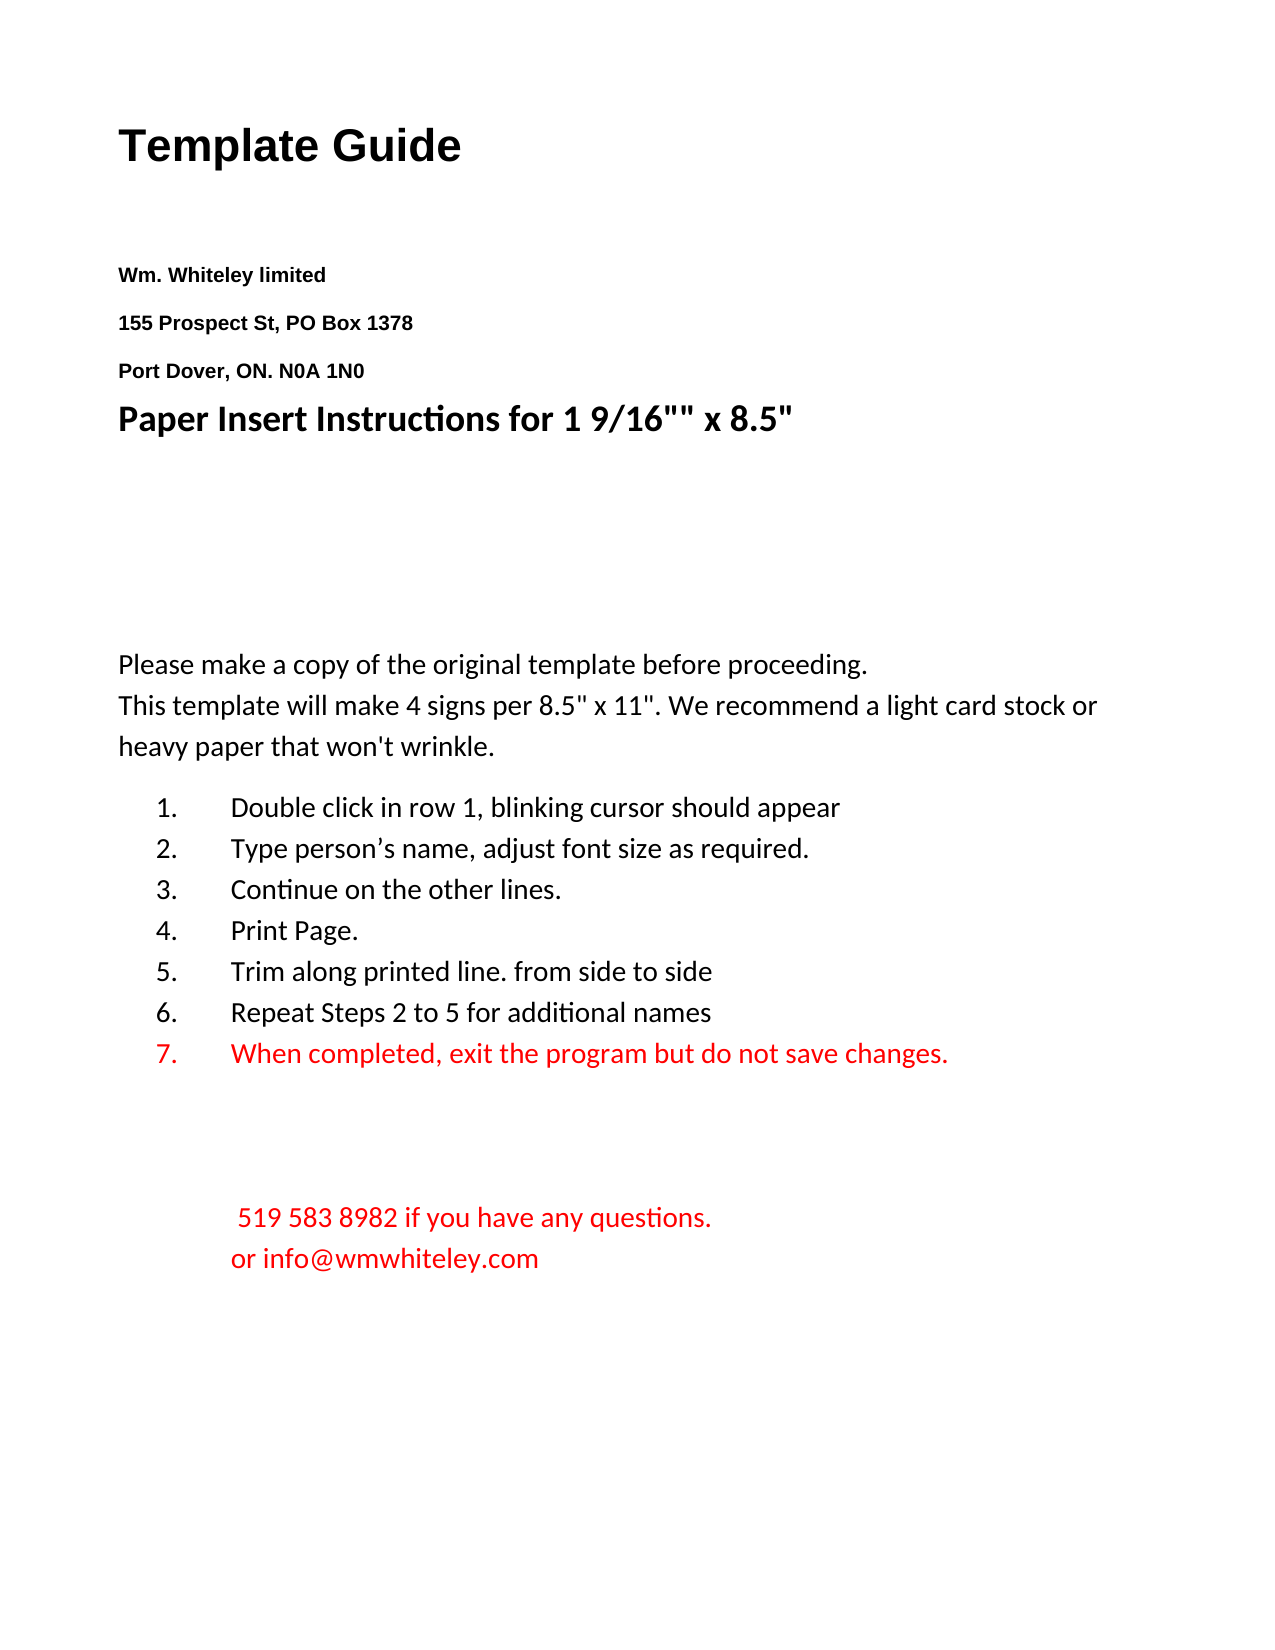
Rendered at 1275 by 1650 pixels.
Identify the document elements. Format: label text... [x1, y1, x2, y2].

list Trim along printed line. from side to side [156, 953, 1157, 989]
list Continue on the other lines. [156, 871, 1157, 907]
text Please make a copy of the original template before proceeding. This template will make 4 signs per 8.5" x 11". We recommend a light card stock or heavy paper that won't wrinkle. [118, 646, 1157, 763]
list When completed, exit the program but do not save changes. [156, 1035, 1157, 1071]
text Wm. Whiteley limited [118, 199, 1157, 287]
list Print Page. [156, 912, 1157, 948]
list Double click in row 1, blinking cursor should appear [156, 789, 1157, 825]
text Template Guide [118, 118, 1157, 171]
list Type person’s name, adjust font size as required. [156, 830, 1157, 866]
list 519 583 8982 if you have any questions. [231, 1199, 1157, 1234]
text 155 Prospect St, PO Box 1378 Port Dover, ON. N0A 1N0 Paper Insert Instructions for 1 9/16"" x 8.5" [118, 311, 1157, 604]
list or info@wmwhiteley.com [231, 1240, 1157, 1275]
list Repeat Steps 2 to 5 for additional names [156, 994, 1157, 1030]
